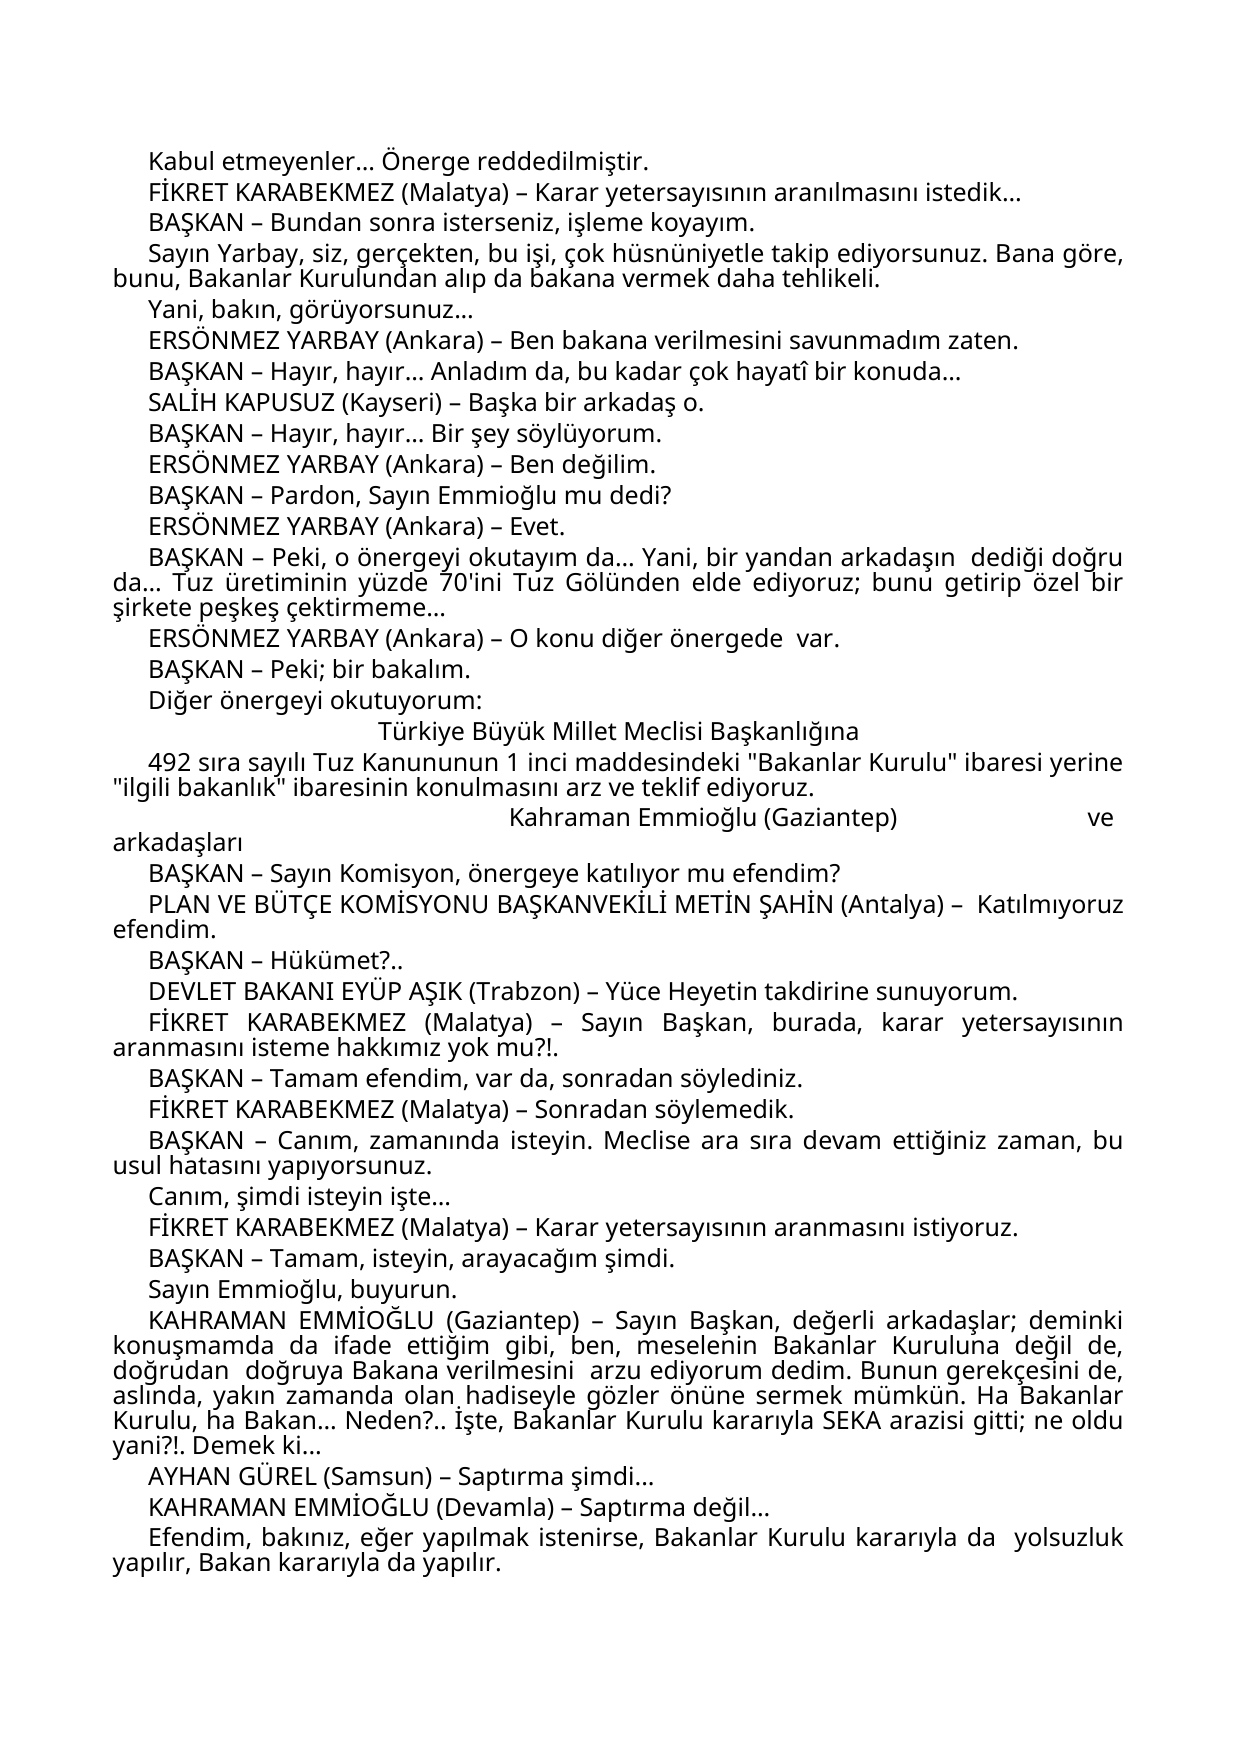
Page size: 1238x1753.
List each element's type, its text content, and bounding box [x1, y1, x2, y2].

text Kabul etmeyenler... Önerge reddedilmiştir. [112, 150, 1125, 175]
text FİKRET KARABEKMEZ (Malatya) – Sonradan söylemedik. [112, 1098, 1125, 1123]
text PLAN VE BÜTÇE KOMİSYONU BAŞKANVEKİLİ METİN ŞAHİN (Antalya) – Katılmıyoruz efendim. [112, 894, 1125, 944]
text BAŞKAN – Hükümet?.. [112, 950, 1125, 975]
text SALİH KAPUSUZ (Kayseri) – Başka bir arkadaş o. [112, 392, 1125, 417]
text BAŞKAN – Tamam, isteyin, arayacağım şimdi. [112, 1247, 1125, 1272]
text ERSÖNMEZ YARBAY (Ankara) – Ben bakana verilmesini savunmadım zaten. [112, 330, 1125, 355]
text FİKRET KARABEKMEZ (Malatya) – Sayın Başkan, burada, karar yetersayısının aranmasını isteme hakkımız yok mu?!. [112, 1012, 1125, 1062]
text Diğer önergeyi okutuyorum: [112, 689, 1125, 714]
text BAŞKAN – Hayır, hayır... Anladım da, bu kadar çok hayatî bir konuda... [112, 361, 1125, 386]
text 492 sıra sayılı Tuz Kanununun 1 inci maddesindeki "Bakanlar Kurulu" ibaresi yerine "ilgili bakanlık" ibaresinin konulmasını arz ve teklif ediyoruz. [112, 751, 1125, 801]
text Canım, şimdi isteyin işte... [112, 1185, 1125, 1210]
text Sayın Yarbay, siz, gerçekten, bu işi, çok hüsnüniyetle takip ediyorsunuz. Bana göre, bunu, Bakanlar Kurulundan alıp da bakana vermek daha tehlikeli. [112, 243, 1125, 293]
text ERSÖNMEZ YARBAY (Ankara) – O konu diğer önergede var. [112, 627, 1125, 652]
text Yani, bakın, görüyorsunuz... [112, 299, 1125, 324]
text BAŞKAN – Pardon, Sayın Emmioğlu mu dedi? [112, 484, 1125, 509]
text DEVLET BAKANI EYÜP AŞIK (Trabzon) – Yüce Heyetin takdirine sunuyorum. [112, 981, 1125, 1006]
text Efendim, bakınız, eğer yapılmak istenirse, Bakanlar Kurulu kararıyla da yolsuzluk yapılır, Bakan kararıyla da yapılır. [112, 1527, 1125, 1577]
text ERSÖNMEZ YARBAY (Ankara) – Ben değilim. [112, 453, 1125, 478]
text BAŞKAN – Peki; bir bakalım. [112, 658, 1125, 683]
text ERSÖNMEZ YARBAY (Ankara) – Evet. [112, 515, 1125, 540]
text FİKRET KARABEKMEZ (Malatya) – Karar yetersayısının aranılmasını istedik... [112, 181, 1125, 206]
text Sayın Emmioğlu, buyurun. [112, 1278, 1125, 1303]
text BAŞKAN – Tamam efendim, var da, sonradan söylediniz. [112, 1067, 1125, 1092]
text KAHRAMAN EMMİOĞLU (Gaziantep) – Sayın Başkan, değerli arkadaşlar; deminki konuşmamda da ifade ettiğim gibi, ben, meselenin Bakanlar Kuruluna değil de, doğrudan doğruya Bakana verilmesini arzu ediyorum dedim. Bunun gerekçesini de, aslında, yakın zamanda olan hadiseyle gözler önüne sermek mümkün. Ha Bakanlar Kurulu, ha Bakan... Neden?.. İşte, Bakanlar Kurulu kararıyla SEKA arazisi gitti; ne oldu yani?!. Demek ki... [112, 1309, 1125, 1459]
text Kahraman Emmioğlu (Gaziantep) ve arkadaşları [112, 807, 1125, 857]
text BAŞKAN – Sayın Komisyon, önergeye katılıyor mu efendim? [112, 863, 1125, 888]
text BAŞKAN – Hayır, hayır... Bir şey söylüyorum. [112, 422, 1125, 447]
text KAHRAMAN EMMİOĞLU (Devamla) – Saptırma değil... [112, 1496, 1125, 1521]
text FİKRET KARABEKMEZ (Malatya) – Karar yetersayısının aranmasını istiyoruz. [112, 1216, 1125, 1241]
text BAŞKAN – Peki, o önergeyi okutayım da... Yani, bir yandan arkadaşın dediği doğru da... Tuz üretiminin yüzde 70'ini Tuz Gölünden elde ediyoruz; bunu getirip özel bir şirkete peşkeş çektirmeme... [112, 546, 1125, 621]
text AYHAN GÜREL (Samsun) – Saptırma şimdi... [112, 1465, 1125, 1490]
text BAŞKAN – Canım, zamanında isteyin. Meclise ara sıra devam ettiğiniz zaman, bu usul hatasını yapıyorsunuz. [112, 1129, 1125, 1179]
text Türkiye Büyük Millet Meclisi Başkanlığına [112, 720, 1125, 745]
text BAŞKAN – Bundan sonra isterseniz, işleme koyayım. [112, 212, 1125, 237]
